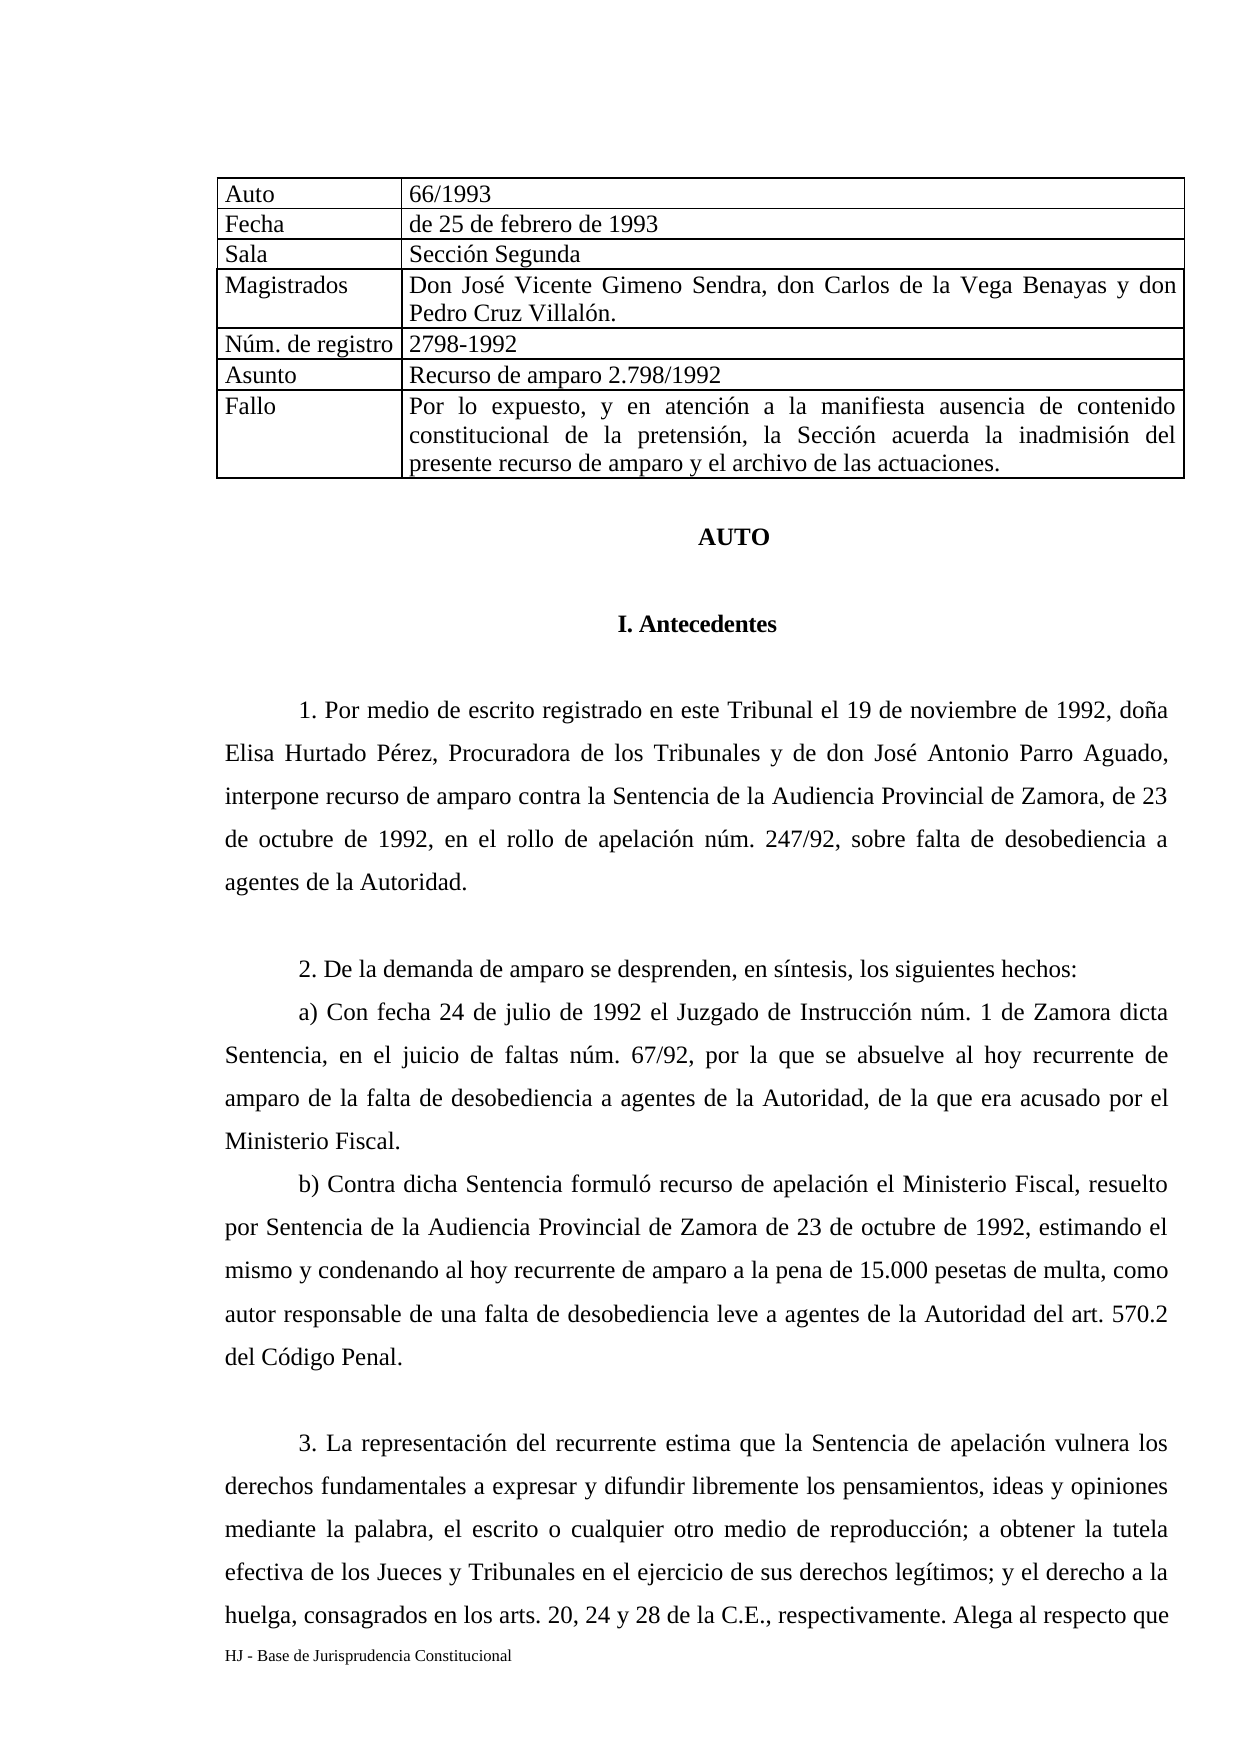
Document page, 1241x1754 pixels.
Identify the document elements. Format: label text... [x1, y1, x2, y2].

table_cell Núm. de registro [218, 329, 401, 358]
table_cell 2798-1992 [403, 329, 1183, 358]
text b) Contra dicha Sentencia formuló recurso de apelación el Ministerio Fiscal, resuelto por Sentencia de la Audiencia Provincial de Zamora de 23 de octubre de 1992, estimando el mismo y condenando al hoy recurrente de amparo a la pena de 15.000 pesetas de multa, como autor responsable de una falta de desobediencia leve a agentes de la Autoridad del art. 570.2 del Código Penal. [224, 1169, 1169, 1371]
table_cell Magistrados [218, 270, 401, 327]
table_header Auto [218, 179, 401, 207]
text AUTO [224, 522, 1169, 551]
table_cell Sala [218, 240, 401, 268]
text I. Antecedentes [224, 609, 1169, 637]
text 1. Por medio de escrito registrado en este Tribunal el 19 de noviembre de 1992, doña Elisa Hurtado Pérez, Procuradora de los Tribunales y de don José Antonio Parro Aguado, interpone recurso de amparo contra la Sentencia de la Audiencia Provincial de Zamora, de 23 de octubre de 1992, en el rollo de apelación núm. 247/92, sobre falta de desobediencia a agentes de la Autoridad. [224, 695, 1169, 896]
table_cell Fecha [218, 209, 401, 238]
text 2. De la demanda de amparo se desprenden, en síntesis, los siguientes hechos: [224, 954, 1169, 982]
table_header 66/1993 [402, 179, 1184, 207]
table_cell Por lo expuesto, y en atención a la manifiesta ausencia de contenido constitucional de la pretensión, la Sección acuerda la inadmisión del presente recurso de amparo y el archivo de las actuaciones. [403, 391, 1183, 477]
table_cell de 25 de febrero de 1993 [402, 209, 1184, 238]
table_cell Recurso de amparo 2.798/1992 [403, 360, 1183, 389]
table_cell Asunto [218, 360, 401, 389]
table_cell Don José Vicente Gimeno Sendra, don Carlos de la Vega Benayas y don Pedro Cruz Villalón. [403, 270, 1183, 327]
table_cell Fallo [218, 391, 401, 477]
text a) Con fecha 24 de julio de 1992 el Juzgado de Instrucción núm. 1 de Zamora dicta Sentencia, en el juicio de faltas núm. 67/92, por la que se absuelve al hoy recurrente de amparo de la falta de desobediencia a agentes de la Autoridad, de la que era acusado por el Ministerio Fiscal. [224, 997, 1169, 1155]
table_cell Sección Segunda [402, 240, 1184, 268]
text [224, 1428, 1169, 1629]
